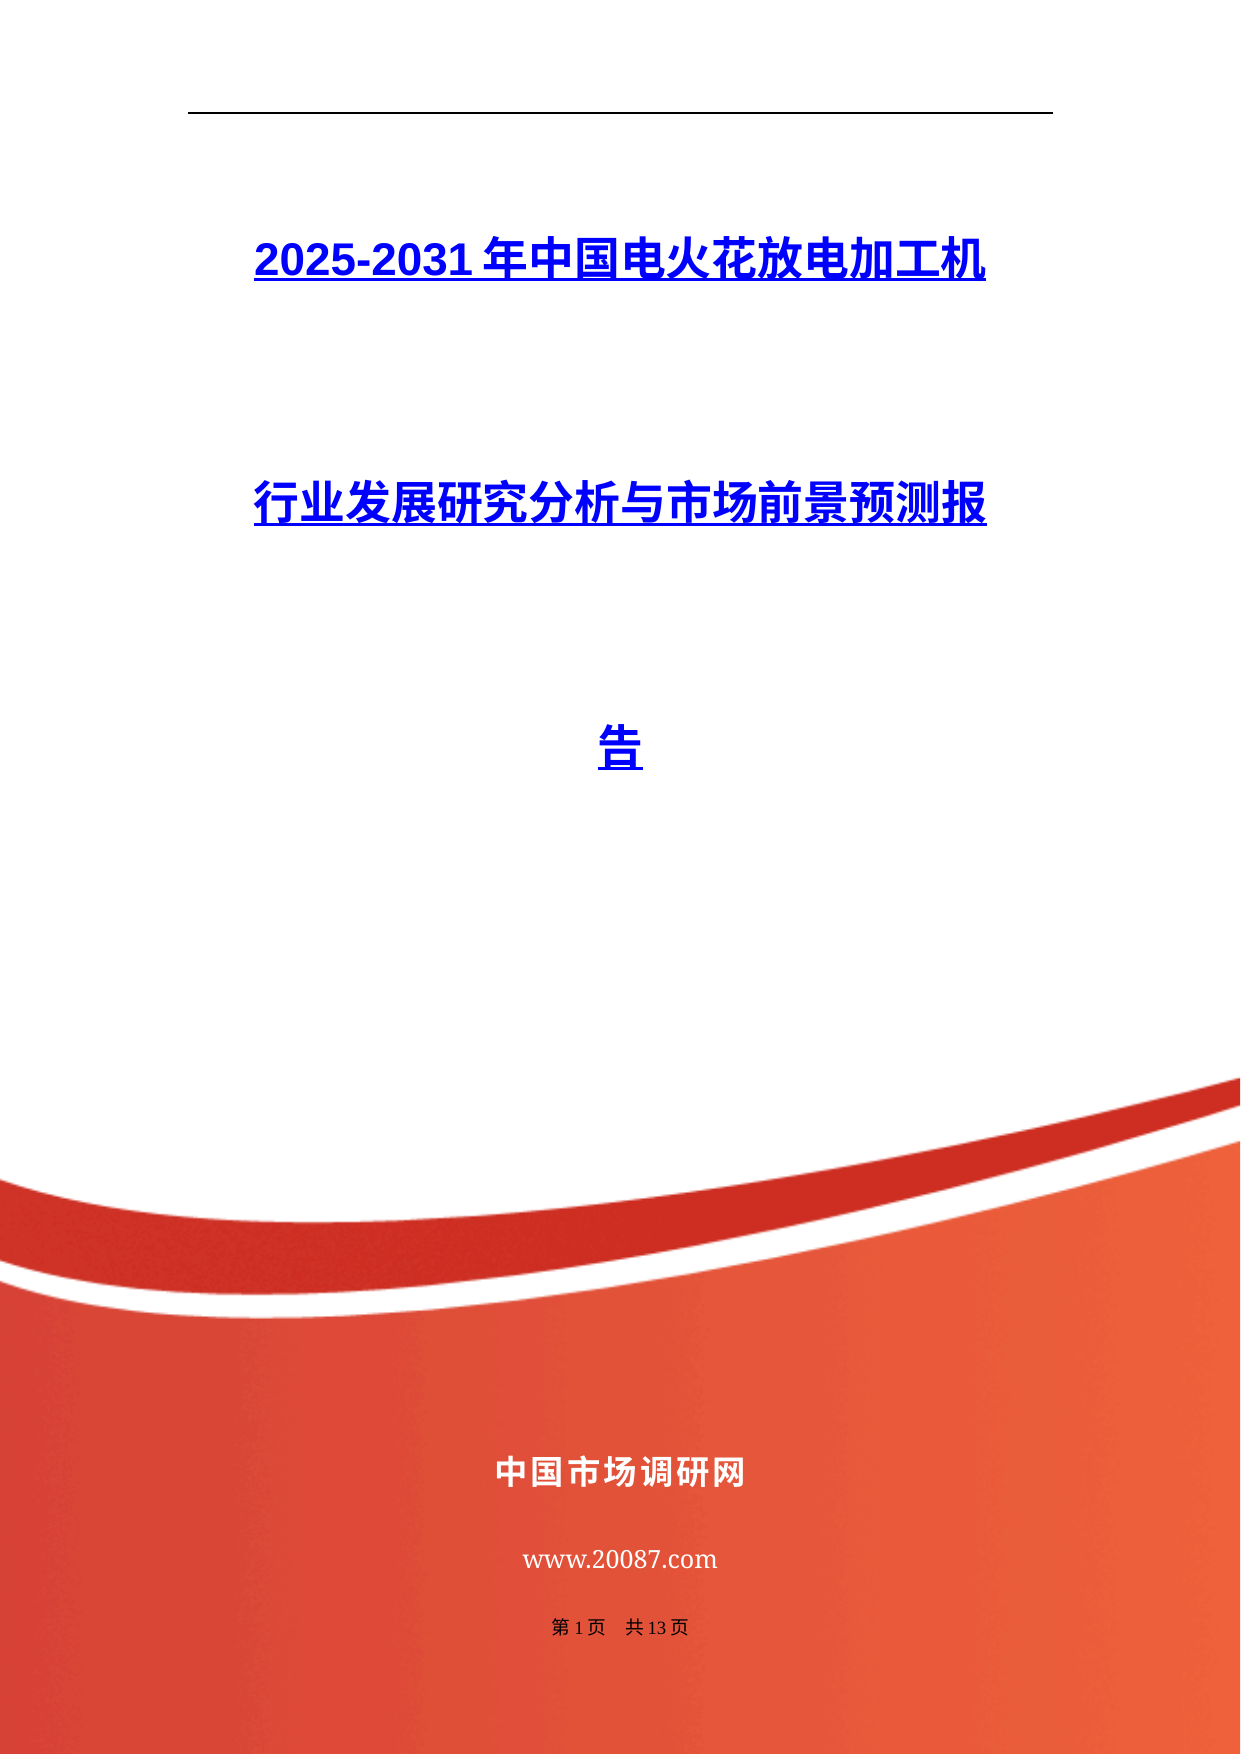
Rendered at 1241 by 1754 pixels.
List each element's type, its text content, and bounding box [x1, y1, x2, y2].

subtitle 中国市场调研网 [187, 1437, 1053, 1502]
table_header 2025-2031年中国电火花放电加工机行业发展研究分析与市场前景预测报告 [188, 207, 1053, 871]
picture [0, 1006, 1241, 1754]
text www.20087.com [187, 1526, 1053, 1591]
